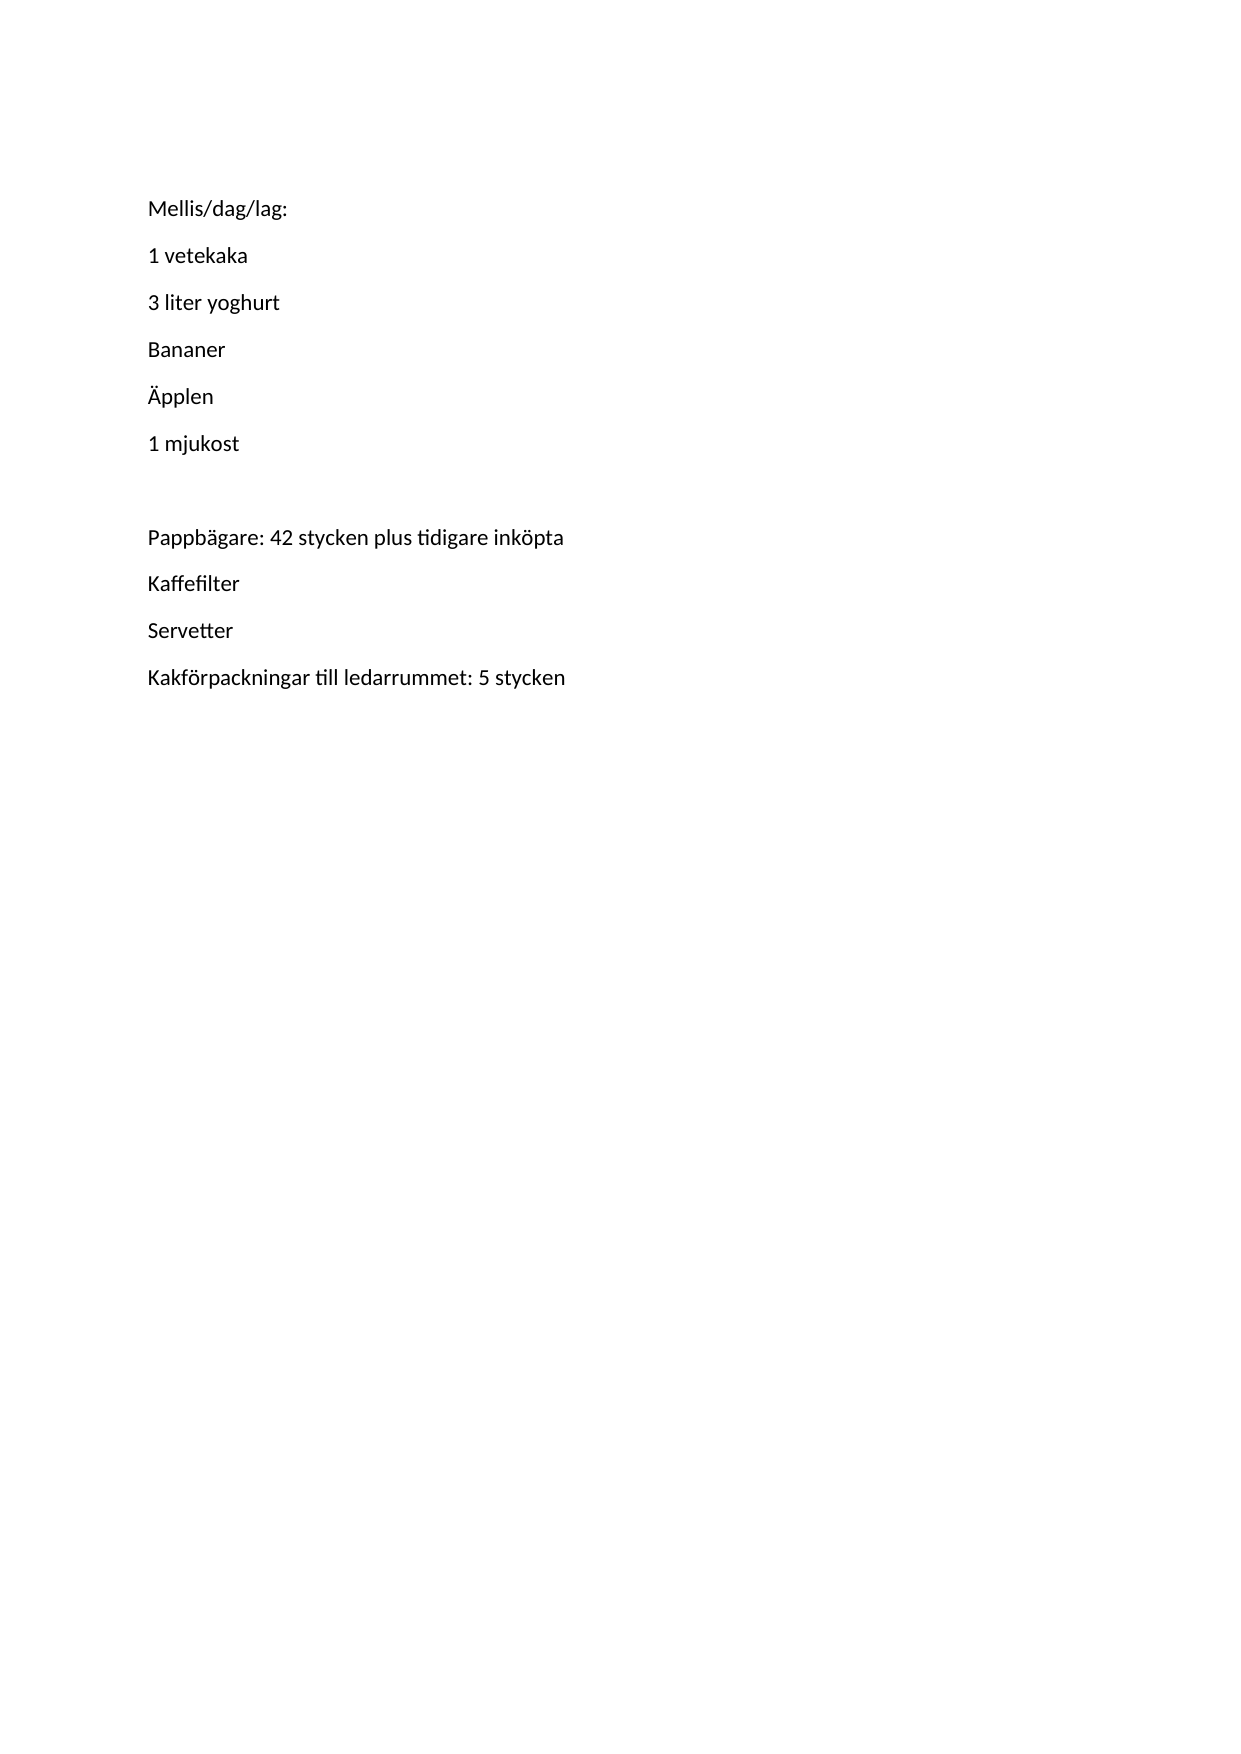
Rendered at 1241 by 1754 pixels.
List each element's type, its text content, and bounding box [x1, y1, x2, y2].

text Mellis/dag/lag: [148, 194, 1093, 222]
text Pappbägare: 42 stycken plus tidigare inköpta [148, 523, 1093, 551]
text Äpplen [148, 382, 1093, 410]
text 1 vetekaka [148, 241, 1093, 269]
text Kakförpackningar till ledarrummet: 5 stycken [148, 663, 1093, 691]
text Kaffefilter [148, 569, 1093, 597]
text 1 mjukost [148, 429, 1093, 457]
text Servetter [148, 616, 1093, 644]
text Bananer [148, 335, 1093, 363]
text 3 liter yoghurt [148, 288, 1093, 316]
